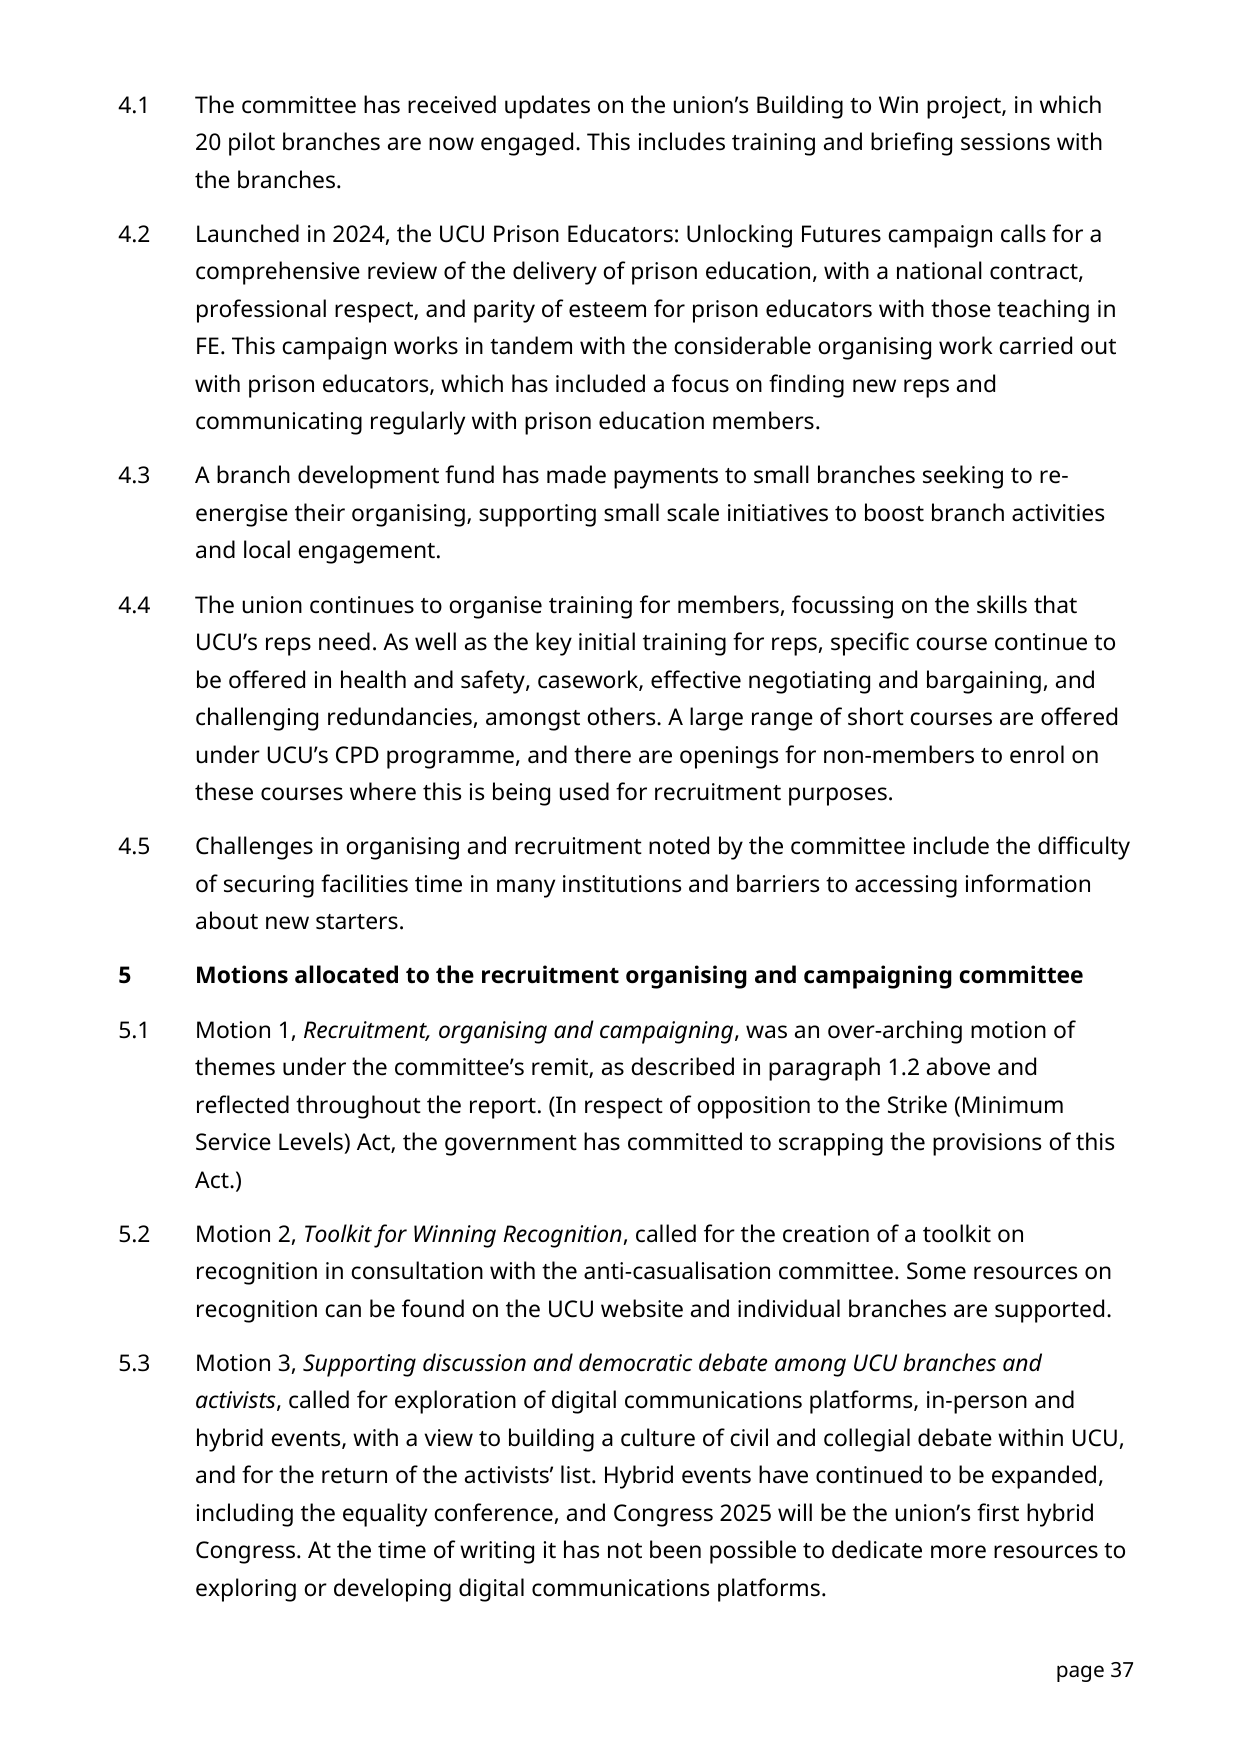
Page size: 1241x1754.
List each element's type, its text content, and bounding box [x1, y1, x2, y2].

list Motion 2, Toolkit for Winning Recognition, called for the creation of a toolkit on recognition in consultation with the anti-casualisation committee. Some resources on recognition can be found on the UCU website and individual branches are supported. [118, 1218, 1134, 1324]
list Motion 1, Recruitment, organising and campaigning, was an over-arching motion of themes under the committee’s remit, as described in paragraph 1.2 above and reflected throughout the report. (In respect of opposition to the Strike (Minimum Service Levels) Act, the government has committed to scrapping the provisions of this Act.) [118, 1014, 1134, 1195]
list Motions allocated to the recruitment organising and campaigning committee [118, 959, 1134, 991]
list The union continues to organise training for members, focussing on the skills that UCU’s reps need. As well as the key initial training for reps, specific course continue to be offered in health and safety, casework, effective negotiating and bargaining, and challenging redundancies, amongst others. A large range of short courses are offered under UCU’s CPD programme, and there are openings for non-members to enrol on these courses where this is being used for recruitment purposes. [118, 589, 1134, 807]
list A branch development fund has made payments to small branches seeking to re-energise their organising, supporting small scale initiatives to boost branch activities and local engagement. [118, 459, 1134, 566]
list Motion 3, Supporting discussion and democratic debate among UCU branches and activists, called for exploration of digital communications platforms, in-person and hybrid events, with a view to building a culture of civil and collegial debate within UCU, and for the return of the activists’ list. Hybrid events have continued to be expanded, including the equality conference, and Congress 2025 will be the union’s first hybrid Congress. At the time of writing it has not been possible to dedicate more resources to exploring or developing digital communications platforms. [118, 1347, 1134, 1603]
list The committee has received updates on the union’s Building to Win project, in which 20 pilot branches are now engaged. This includes training and briefing sessions with the branches. [118, 89, 1134, 195]
list Challenges in organising and recruitment noted by the committee include the difficulty of securing facilities time in many institutions and barriers to accessing information about new starters. [118, 830, 1134, 937]
list Launched in 2024, the UCU Prison Educators: Unlocking Futures campaign calls for a comprehensive review of the delivery of prison education, with a national contract, professional respect, and parity of esteem for prison educators with those teaching in FE. This campaign works in tandem with the considerable organising work carried out with prison educators, which has included a focus on finding new reps and communicating regularly with prison education members. [118, 218, 1134, 437]
